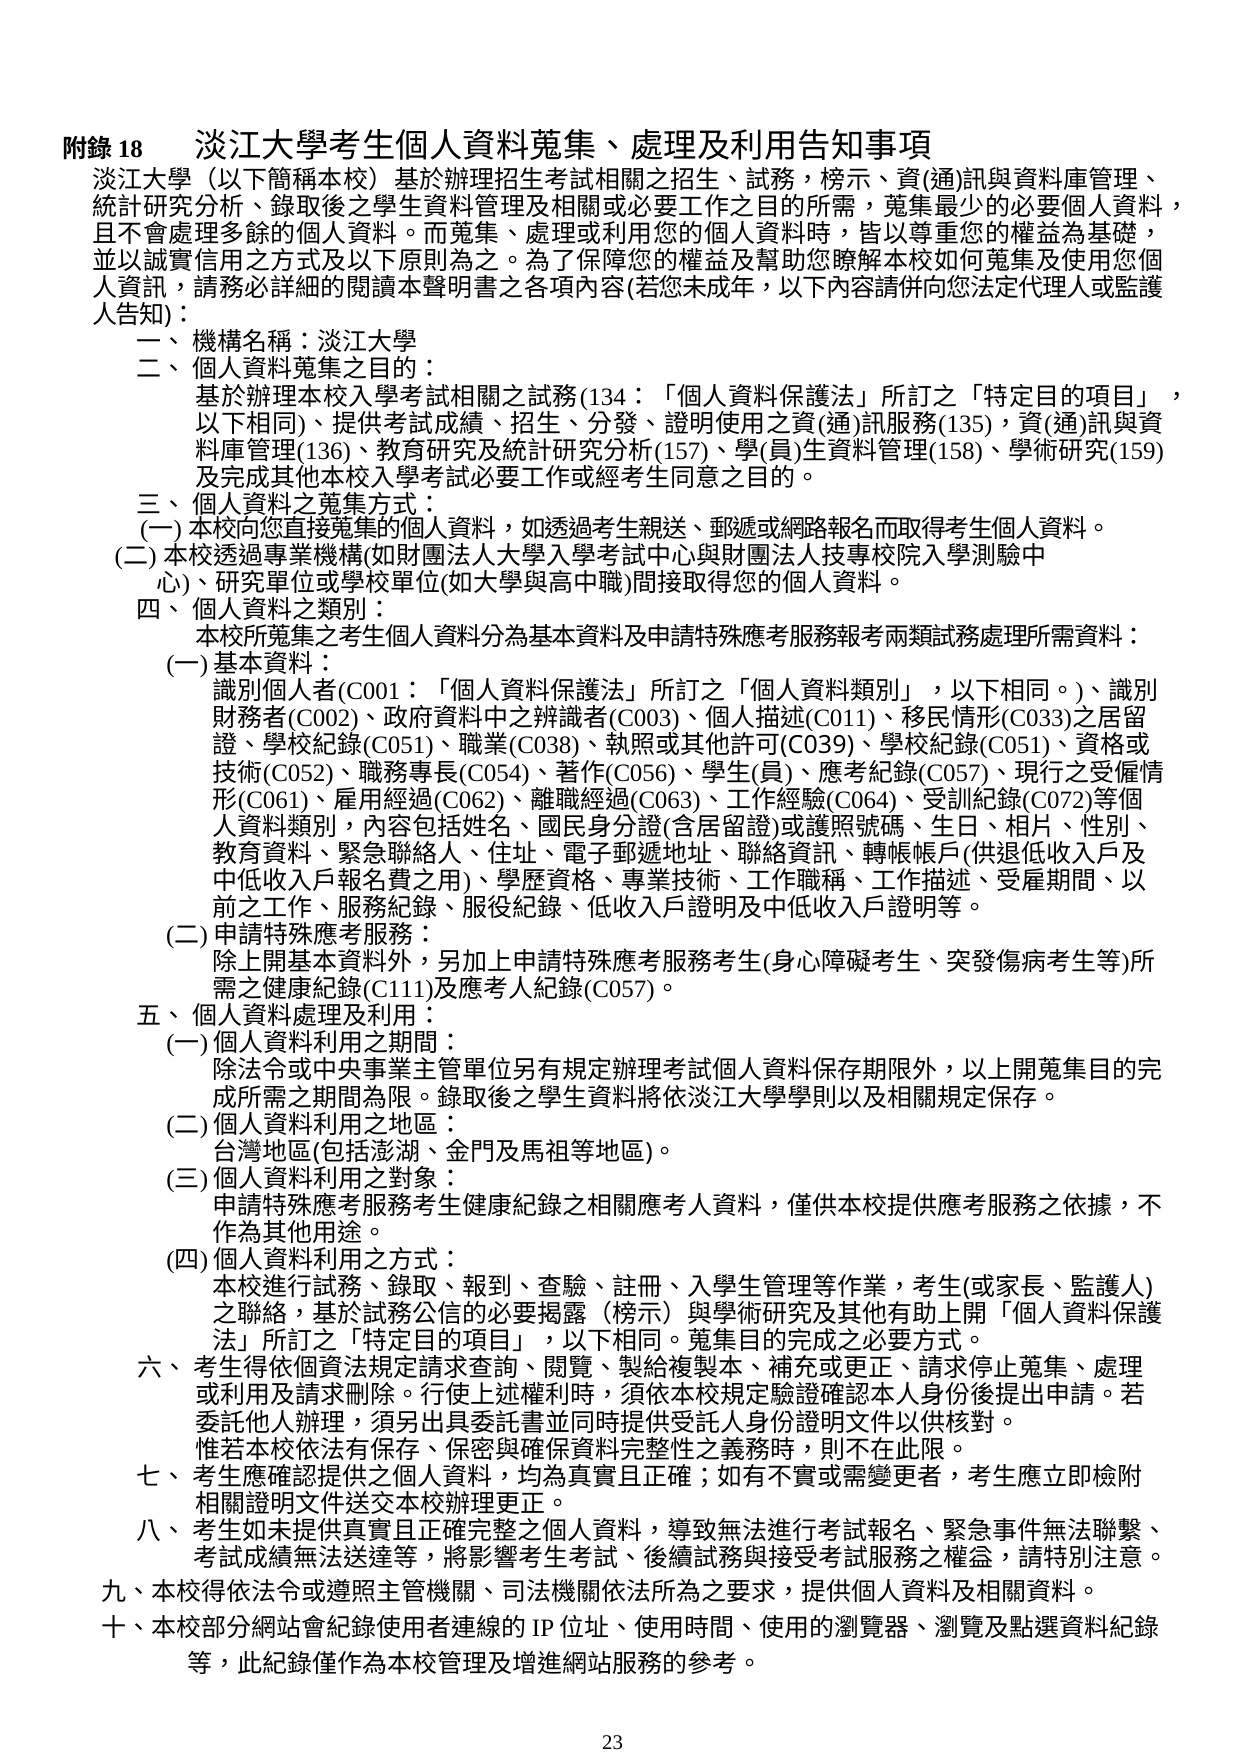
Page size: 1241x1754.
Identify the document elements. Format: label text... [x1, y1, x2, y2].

list 個人資料利用之地區： [136, 1111, 1164, 1138]
list 申請特殊應考服務： [166, 922, 1164, 949]
list (一) 本校向您直接蒐集的個人資料，如透過考生親送、郵遞或網路報名而取得考生個人資料。 [114, 519, 1164, 543]
list 考生得依個資法規定請求查詢、閱覽、製給複製本、補充或更正、請求停止蒐集、處理或利用及請求刪除。行使上述權利時，須依本校規定驗證確認本人身份後提出申請。若委託他人辦理，須另出具委託書並同時提供受託人身份證明文件以供核對。 [138, 1355, 1164, 1436]
text 附錄18 淡江大學考生個人資料蒐集、處理及利用告知事項 [63, 118, 1162, 167]
text 九、本校得依法令或遵照主管機關、司法機關依法所為之要求，提供個人資料及相關資料。 [63, 1572, 1162, 1608]
list 個人資料處理及利用： [136, 1003, 1164, 1030]
list 機構名稱：淡江大學 [136, 329, 1164, 356]
text (二) 本校透過專業機構(如財團法人大學入學考試中心與財團法人技專校院入學測驗中 [63, 543, 1164, 570]
text 本校進行試務、錄取、報到、查驗、註冊、入學生管理等作業，考生(或家長、監護人)之聯絡，基於試務公信的必要揭露（榜示）與學術研究及其他有助上開「個人資料保護法」所訂之「特定目的項目」，以下相同。蒐集目的完成之必要方式。 [213, 1274, 1164, 1355]
list 基本資料： [136, 651, 1164, 678]
text 申請特殊應考服務考生健康紀錄之相關應考人資料，僅供本校提供應考服務之依據，不作為其他用途。 [213, 1193, 1164, 1247]
list 考生應確認提供之個人資料，均為真實且正確；如有不實或需變更者，考生應立即檢附相關證明文件送交本校辦理更正。 [136, 1463, 1164, 1518]
text 淡江大學（以下簡稱本校）基於辦理招生考試相關之招生、試務，榜示、資(通)訊與資料庫管理、統計研究分析、錄取後之學生資料管理及相關或必要工作之目的所需，蒐集最少的必要個人資料，且不會處理多餘的個人資料。而蒐集、處理或利用您的個人資料時，皆以尊重您的權益為基礎，並以誠實信用之方式及以下原則為之。為了保障您的權益及幫助您瞭解本校如何蒐集及使用您個人資訊，請務必詳細的閱讀本聲明書之各項內容(若您未成年，以下內容請併向您法定代理人或監護人告知)： [92, 167, 1164, 329]
text 識別個人者(C001：「個人資料保護法」所訂之「個人資料類別」，以下相同。)、識別財務者(C002)、政府資料中之辨識者(C003)、個人描述(C011)、移民情形(C033)之居留證、學校紀錄(C051)、職業(C038)、執照或其他許可(C039)、學校紀錄(C051)、資格或技術(C052)、職務專長(C054)、著作(C056)、學生(員)、應考紀錄(C057)、現行之受僱情形(C061)、雇用經過(C062)、離職經過(C063)、工作經驗(C064)、受訓紀錄(C072)等個人資料類別，內容包括姓名、國民身分證(含居留證)或護照號碼、生日、相片、性別、教育資料、緊急聯絡人、住址、電子郵遞地址、聯絡資訊、轉帳帳戶(供退低收入戶及中低收入戶報名費之用)、學歷資格、專業技術、工作職稱、工作描述、受雇期間、以前之工作、服務紀錄、服役紀錄、低收入戶證明及中低收入戶證明等。 [213, 678, 1164, 922]
list 考生如未提供真實且正確完整之個人資料，導致無法進行考試報名、緊急事件無法聯繫、考試成績無法送達等，將影響考生考試、後續試務與接受考試服務之權益，請特別注意。 [136, 1518, 1164, 1572]
list 個人資料之類別： [136, 597, 1164, 624]
list 個人資料利用之方式： [136, 1247, 1164, 1274]
list 個人資料利用之期間： [136, 1030, 1164, 1057]
text 台灣地區(包括澎湖、金門及馬祖等地區)。 [63, 1138, 1164, 1166]
text 除上開基本資料外，另加上申請特殊應考服務考生(身心障礙考生、突發傷病考生等)所需之健康紀錄(C111)及應考人紀錄(C057)。 [213, 949, 1164, 1003]
text 除法令或中央事業主管單位另有規定辦理考試個人資料保存期限外，以上開蒐集目的完成所需之期間為限。錄取後之學生資料將依淡江大學學則以及相關規定保存。 [213, 1057, 1164, 1111]
text 基於辦理本校入學考試相關之試務(134：「個人資料保護法」所訂之「特定目的項目」，以下相同)、提供考試成績、招生、分發、證明使用之資(通)訊服務(135)，資(通)訊與資料庫管理(136)、教育研究及統計研究分析(157)、學(員)生資料管理(158)、學術研究(159)及完成其他本校入學考試必要工作或經考生同意之目的。 [195, 383, 1164, 492]
text 惟若本校依法有保存、保密與確保資料完整性之義務時，則不在此限。 [196, 1436, 1164, 1463]
list 個人資料之蒐集方式： [136, 492, 1164, 519]
text 本校所蒐集之考生個人資料分為基本資料及申請特殊應考服務報考兩類試務處理所需資料： [195, 624, 1164, 651]
list 個人資料利用之對象： [136, 1166, 1164, 1193]
text 心)、研究單位或學校單位(如大學與高中職)間接取得您的個人資料。 [63, 570, 1164, 597]
list 個人資料蒐集之目的： [136, 356, 1164, 383]
text 十、本校部分網站會紀錄使用者連線的IP位址、使用時間、使用的瀏覽器、瀏覽及點選資料紀錄等，此紀錄僅作為本校管理及增進網站服務的參考。 [63, 1608, 1162, 1680]
